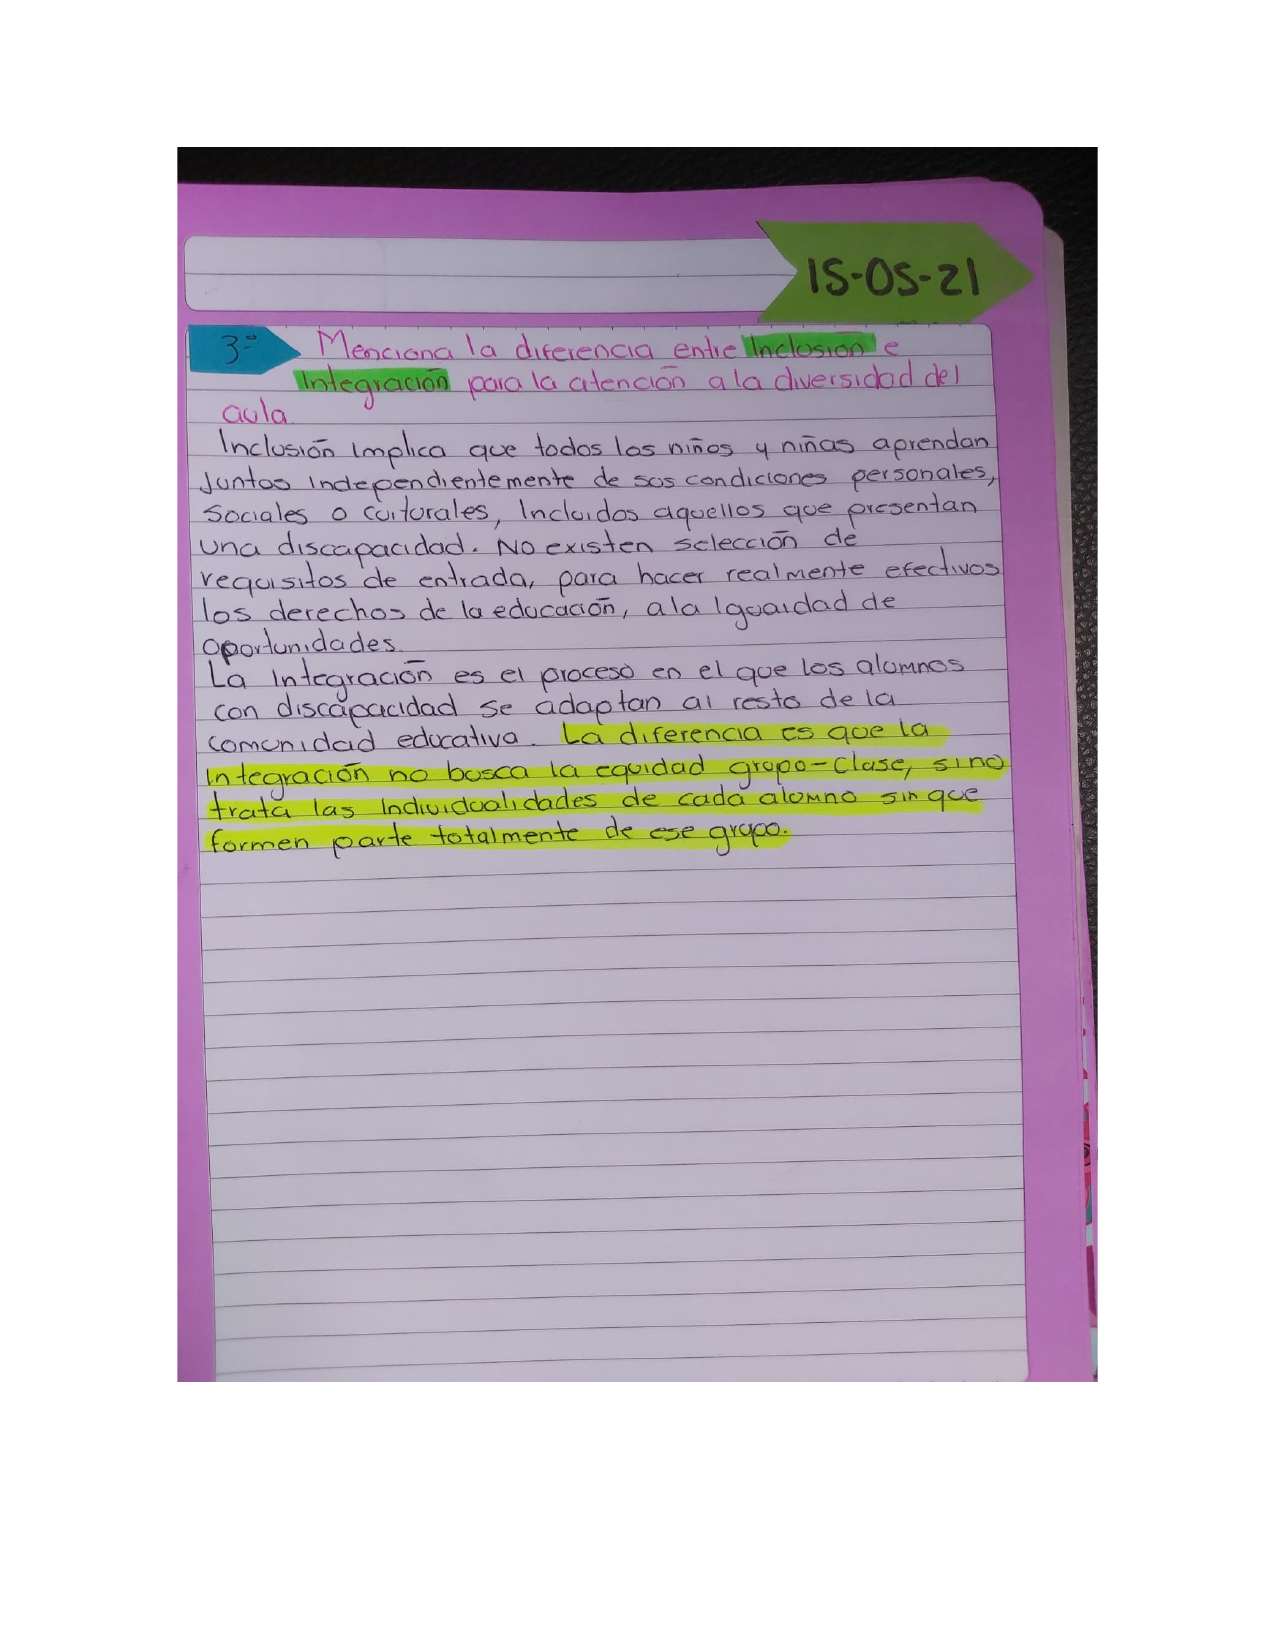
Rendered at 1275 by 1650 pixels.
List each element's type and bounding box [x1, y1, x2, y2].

picture [177, 147, 1098, 1382]
